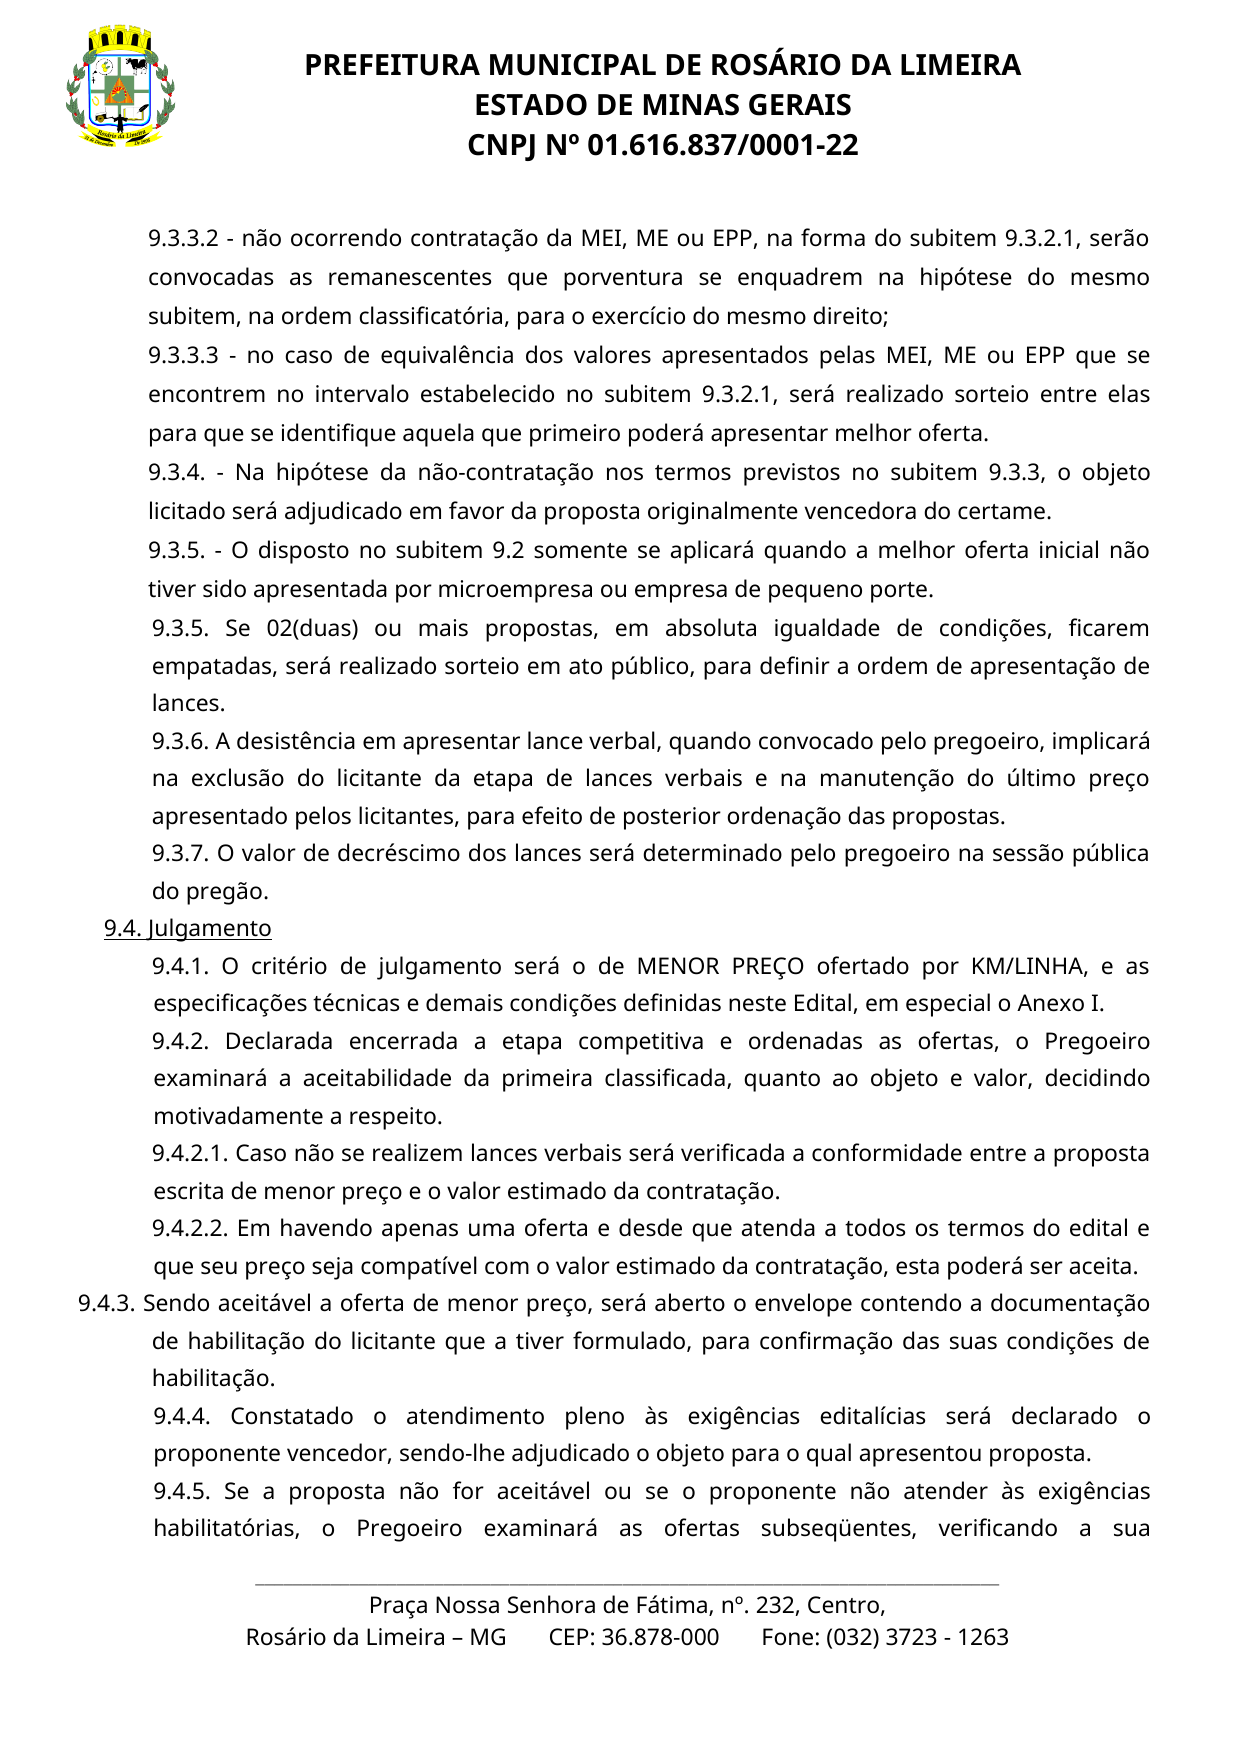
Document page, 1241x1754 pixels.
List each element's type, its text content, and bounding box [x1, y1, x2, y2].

picture [66, 24, 176, 147]
list 9.3.5. Se 02(duas) ou mais propostas, em absoluta igualdade de condições, ficarem empatadas, será realizado sorteio em ato público, para definir a ordem de apresentação de lances. [152, 612, 1152, 718]
text 9.3.3.3 - no caso de equivalência dos valores apresentados pelas MEI, ME ou EPP que se encontrem no intervalo estabelecido no subitem 9.3.2.1, será realizado sorteio entre elas para que se identifique aquela que primeiro poderá apresentar melhor oferta. [148, 339, 1152, 448]
list 9.4.4. Constatado o atendimento pleno às exigências editalícias será declarado o proponente vencedor, sendo-lhe adjudicado o objeto para o qual apresentou proposta. [153, 1400, 1152, 1468]
list 9.4. Julgamento [103, 912, 1152, 943]
text 9.4.2.2. Em havendo apenas uma oferta e desde que atenda a todos os termos do edital e que seu preço seja compatível com o valor estimado da contratação, esta poderá ser aceita. [152, 1212, 1152, 1281]
list 9.3.7. O valor de decréscimo dos lances será determinado pelo pregoeiro na sessão pública do pregão. [152, 837, 1152, 906]
text 9.4.2. Declarada encerrada a etapa competitiva e ordenadas as ofertas, o Pregoeiro examinará a aceitabilidade da primeira classificada, quanto ao objeto e valor, decidindo motivadamente a respeito. [152, 1025, 1152, 1131]
text 9.3.4. - Na hipótese da não-contratação nos termos previstos no subitem 9.3.3, o objeto licitado será adjudicado em favor da proposta originalmente vencedora do certame. [148, 456, 1152, 526]
list 9.3.6. A desistência em apresentar lance verbal, quando convocado pelo pregoeiro, implicará na exclusão do licitante da etapa de lances verbais e na manutenção do último preço apresentado pelos licitantes, para efeito de posterior ordenação das propostas. [152, 725, 1152, 831]
text 9.3.5. - O disposto no subitem 9.2 somente se aplicará quando a melhor oferta inicial não tiver sido apresentada por microempresa ou empresa de pequeno porte. [148, 534, 1152, 604]
text 9.4.2.1. Caso não se realizem lances verbais será verificada a conformidade entre a proposta escrita de menor preço e o valor estimado da contratação. [152, 1137, 1152, 1206]
list 9.4.1. O critério de julgamento será o de MENOR PREÇO ofertado por KM/LINHA, e as especificações técnicas e demais condições definidas neste Edital, em especial o Anexo I. [152, 950, 1152, 1018]
text 9.4.3. Sendo aceitável a oferta de menor preço, será aberto o envelope contendo a documentação de habilitação do licitante que a tiver formulado, para confirmação das suas condições de habilitação. [78, 1287, 1152, 1393]
text 9.3.3.2 - não ocorrendo contratação da MEI, ME ou EPP, na forma do subitem 9.3.2.1, serão convocadas as remanescentes que porventura se enquadrem na hipótese do mesmo subitem, na ordem classificatória, para o exercício do mesmo direito; [148, 222, 1152, 331]
